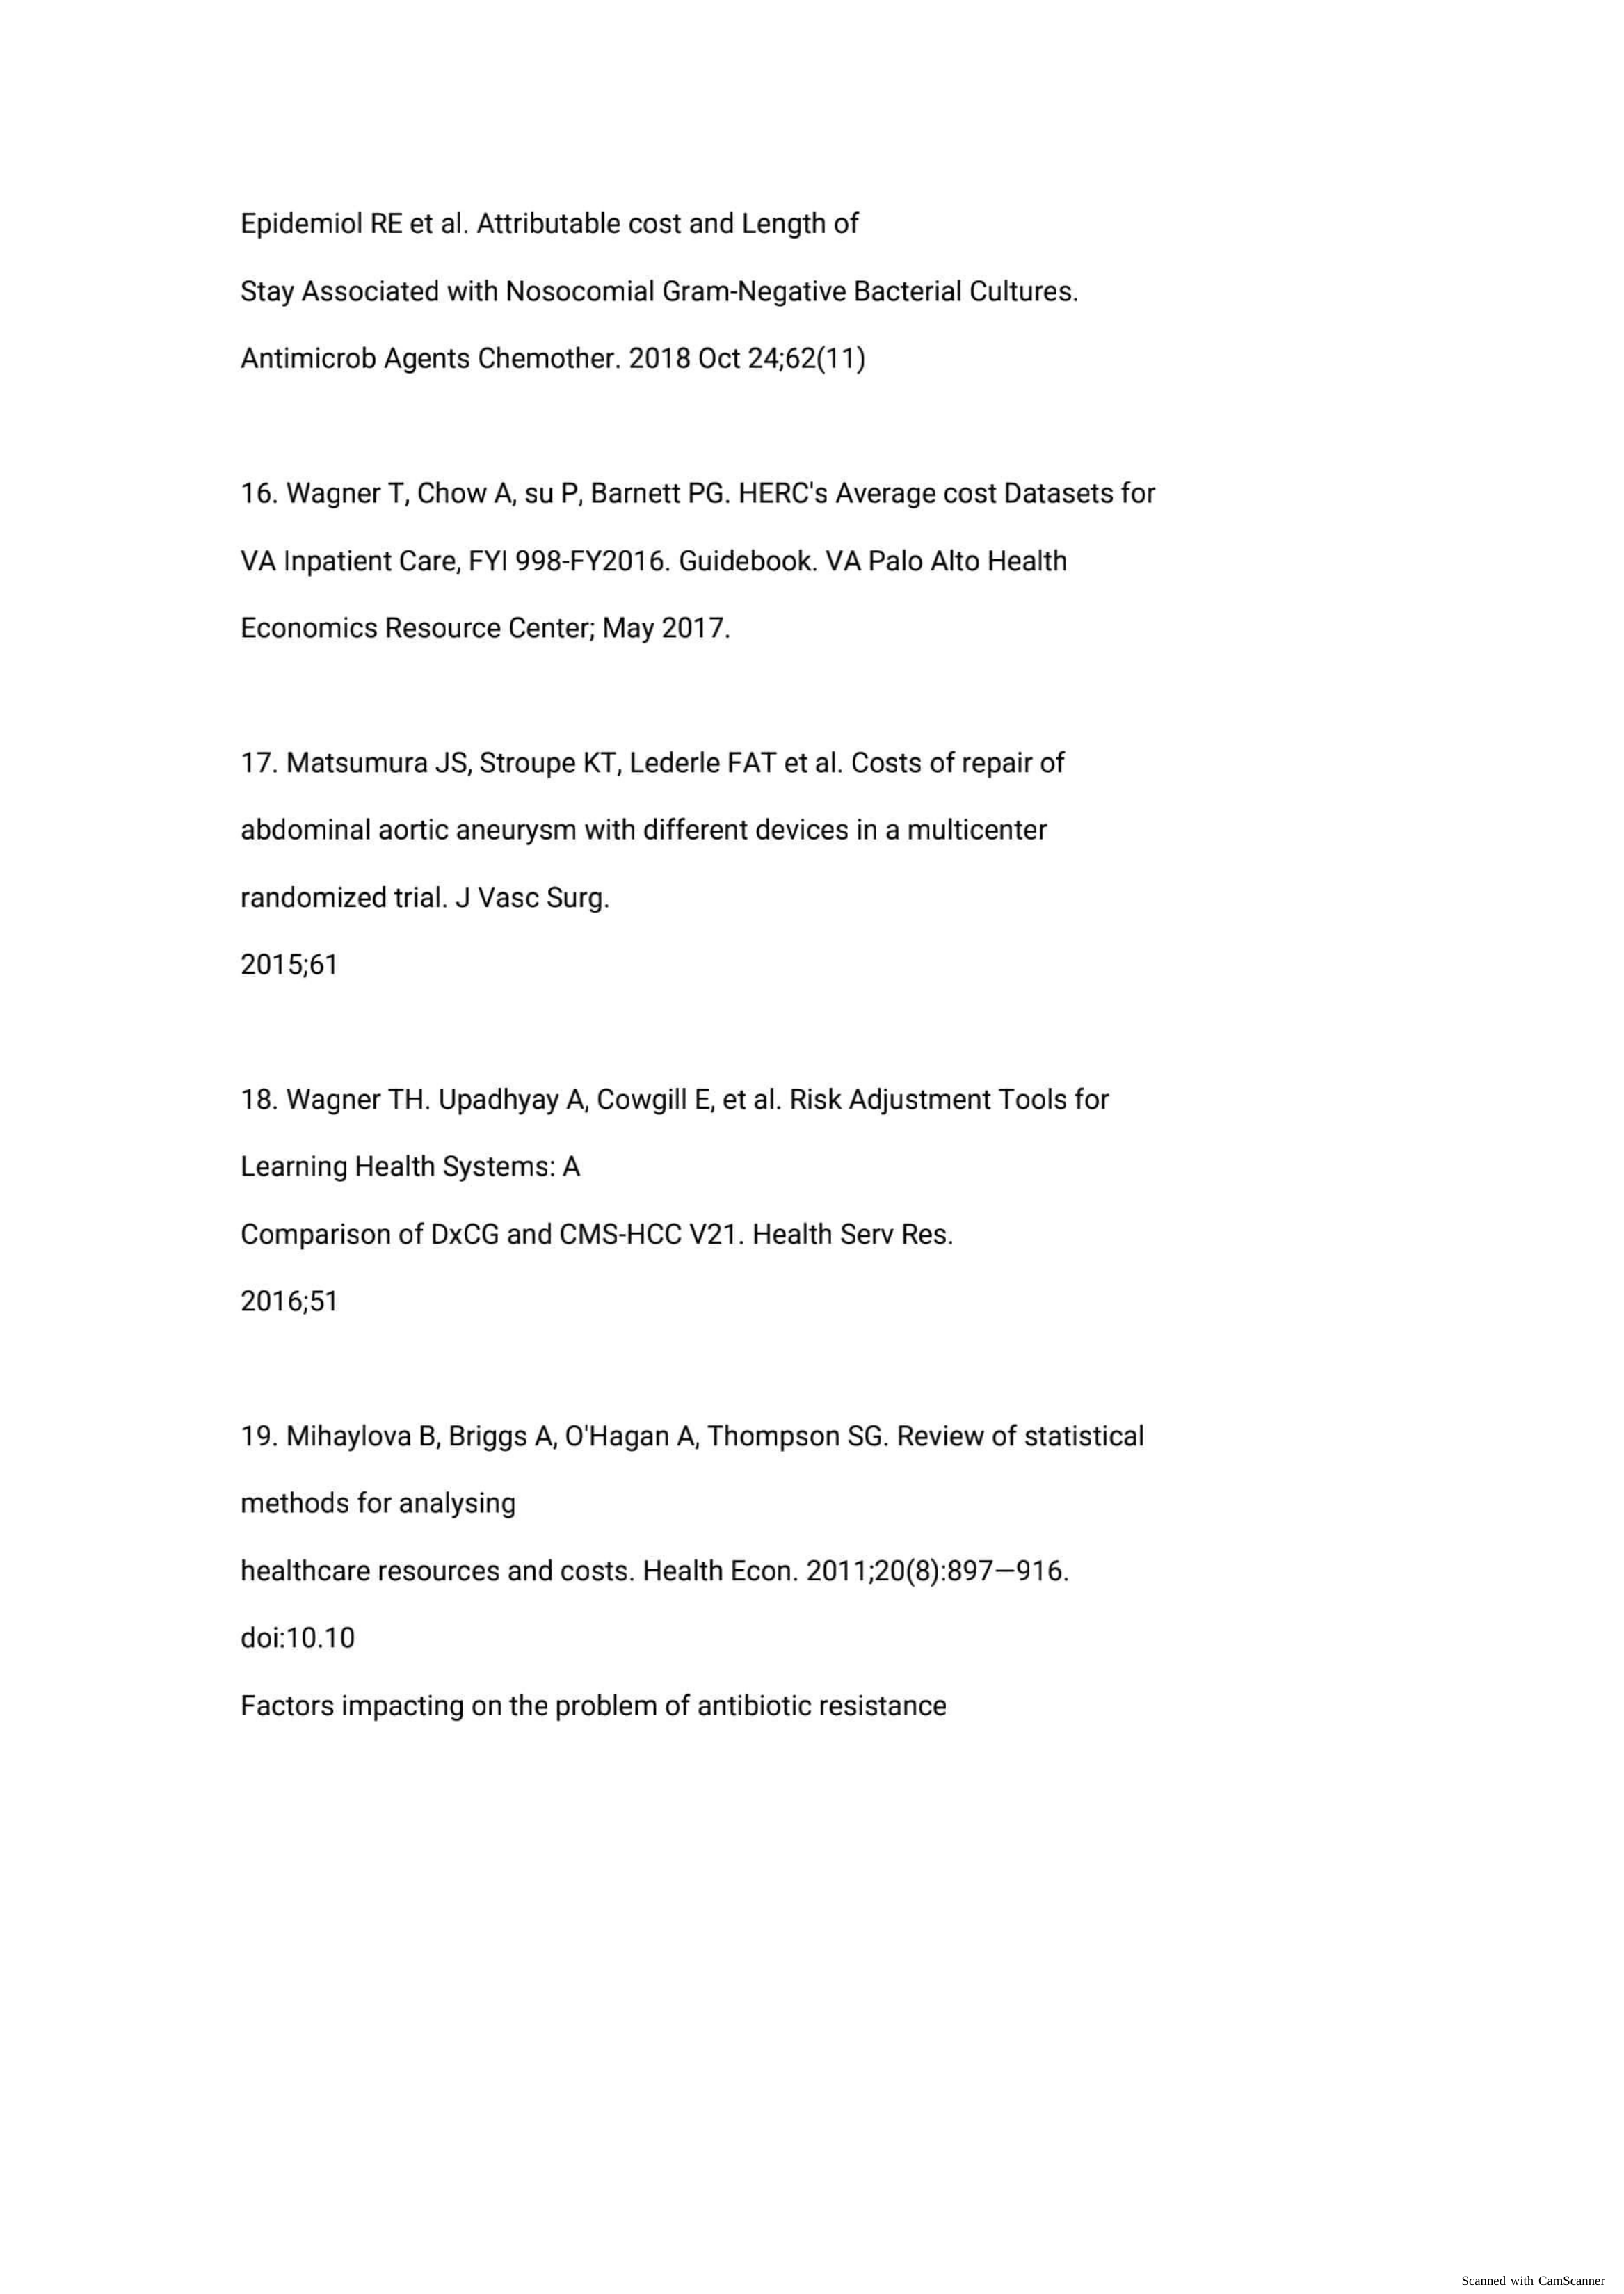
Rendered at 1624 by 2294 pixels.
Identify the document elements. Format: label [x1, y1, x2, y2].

picture [235, 205, 1161, 1722]
